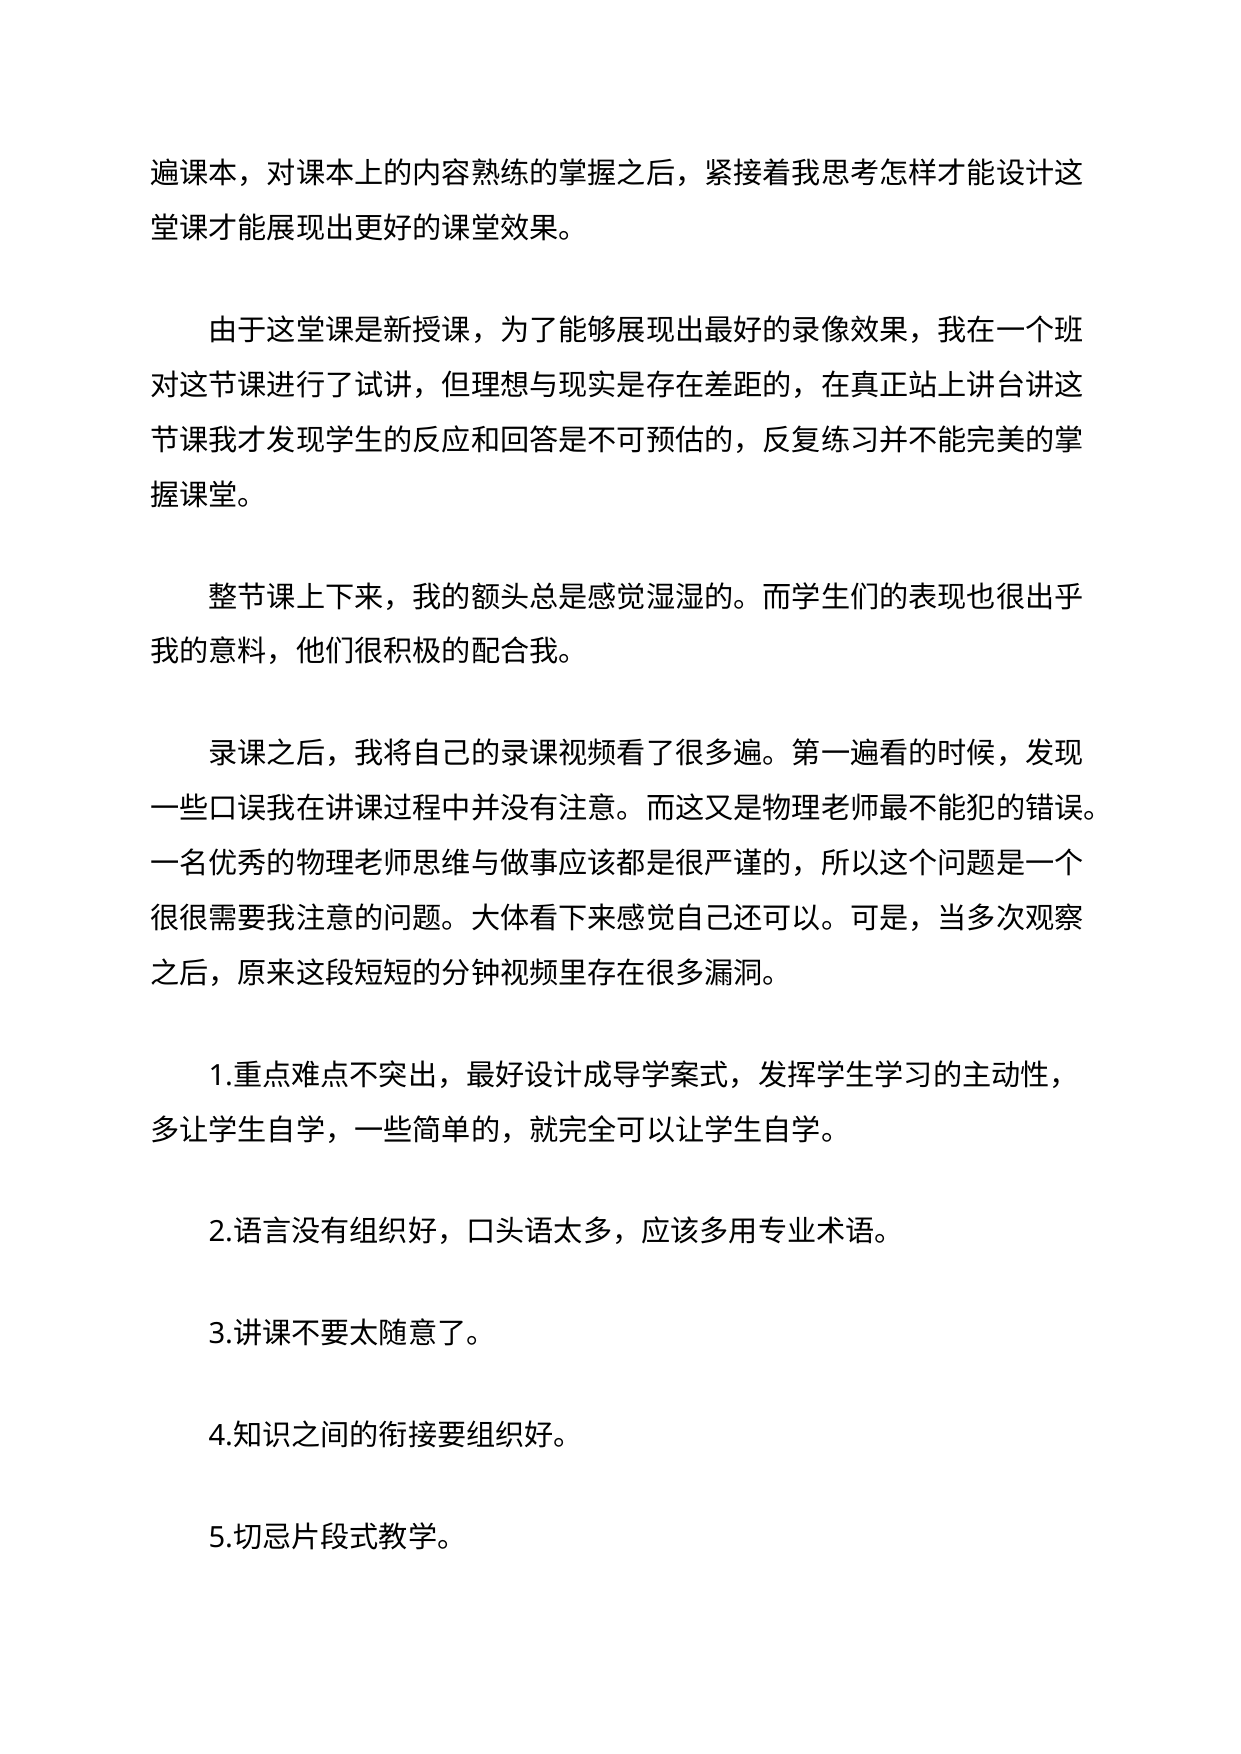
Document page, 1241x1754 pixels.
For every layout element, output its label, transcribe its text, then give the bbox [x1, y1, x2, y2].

text 5.切忌片段式教学。 [150, 1514, 1090, 1556]
text 3.讲课不要太随意了。 [150, 1310, 1090, 1352]
text 4.知识之间的衔接要组织好。 [150, 1412, 1090, 1454]
text 整节课上下来，我的额头总是感觉湿湿的。而学生们的表现也很出乎我的意料，他们很积极的配合我。 [150, 573, 1090, 670]
text 1.重点难点不突出，最好设计成导学案式，发挥学生学习的主动性，多让学生自学，一些简单的，就完全可以让学生自学。 [150, 1051, 1090, 1148]
text 录课之后，我将自己的录课视频看了很多遍。第一遍看的时候，发现一些口误我在讲课过程中并没有注意。而这又是物理老师最不能犯的错误。一名优秀的物理老师思维与做事应该都是很严谨的，所以这个问题是一个很很需要我注意的问题。大体看下来感觉自己还可以。可是，当多次观察之后，原来这段短短的分钟视频里存在很多漏洞。 [150, 730, 1090, 992]
text 由于这堂课是新授课，为了能够展现出最好的录像效果，我在一个班对这节课进行了试讲，但理想与现实是存在差距的，在真正站上讲台讲这节课我才发现学生的反应和回答是不可预估的，反复练习并不能完美的掌握课堂。 [150, 307, 1090, 514]
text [150, 150, 1090, 247]
text 2.语言没有组织好，口头语太多，应该多用专业术语。 [150, 1208, 1090, 1250]
